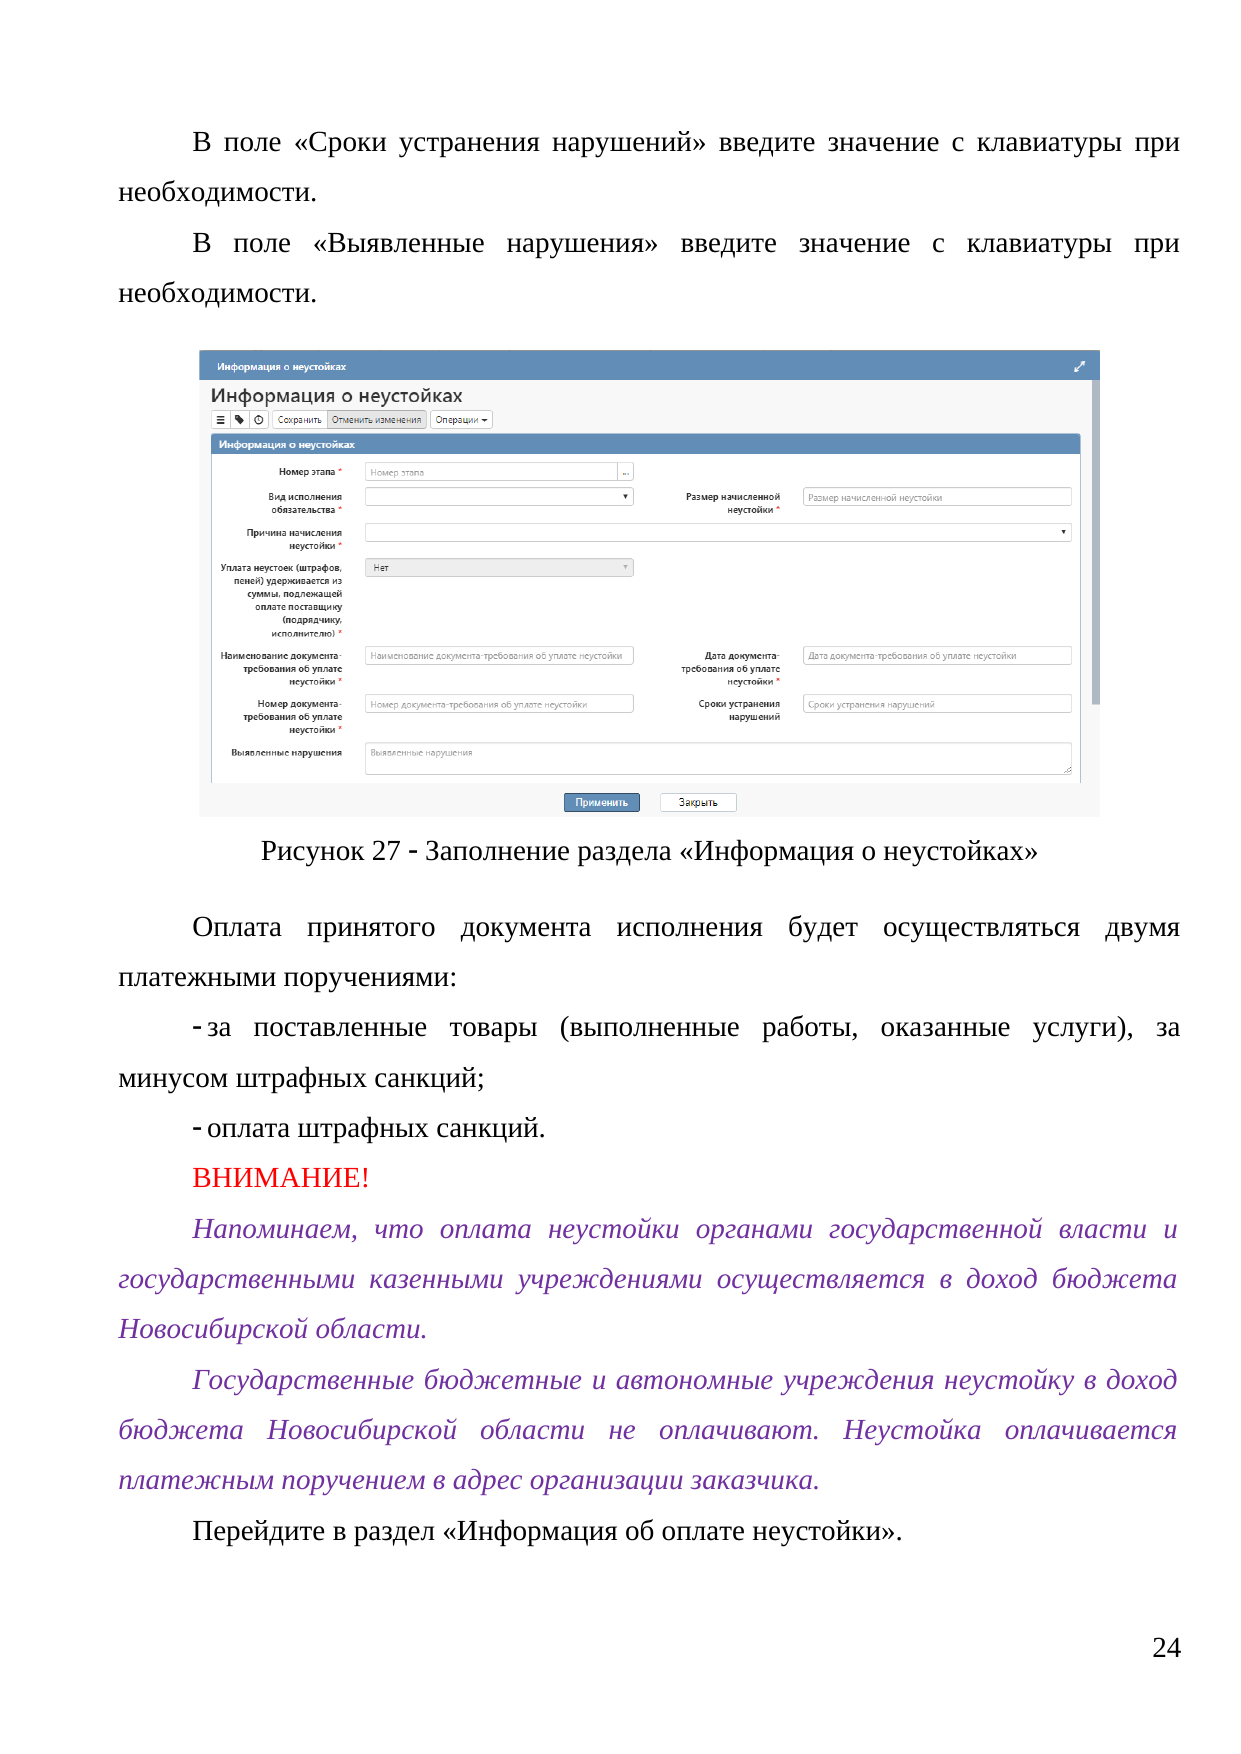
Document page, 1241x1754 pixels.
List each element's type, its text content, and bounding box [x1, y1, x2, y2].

text Рисунок 27 - Заполнение раздела «Информация о неустойках» [118, 833, 1181, 867]
list оплата штрафных санкций. [118, 1110, 1181, 1144]
text Перейдите в раздел «Информация об оплате неустойки». [118, 1513, 1181, 1546]
picture [199, 350, 1100, 817]
text Государственные бюджетные и автономные учреждения неустойку в доход бюджета Новосибирской области не оплачивают. Неустойка оплачивается платежным поручением в адрес организации заказчика. [118, 1362, 1181, 1496]
list ВНИМАНИЕ! [118, 1161, 1181, 1194]
list Оплата принятого документа исполнения будет осуществляться двумя платежными поручениями: [118, 909, 1181, 993]
list за поставленные товары (выполненные работы, оказанные услуги), за минусом штрафных санкций; [118, 1009, 1181, 1093]
text В поле «Выявленные нарушения» введите значение с клавиатуры при необходимости. [118, 225, 1181, 308]
text В поле «Сроки устранения нарушений» введите значение с клавиатуры при необходимости. [118, 124, 1181, 208]
text Напоминаем, что оплата неустойки органами государственной власти и государственными казенными учреждениями осуществляется в доход бюджета Новосибирской области. [118, 1211, 1181, 1345]
